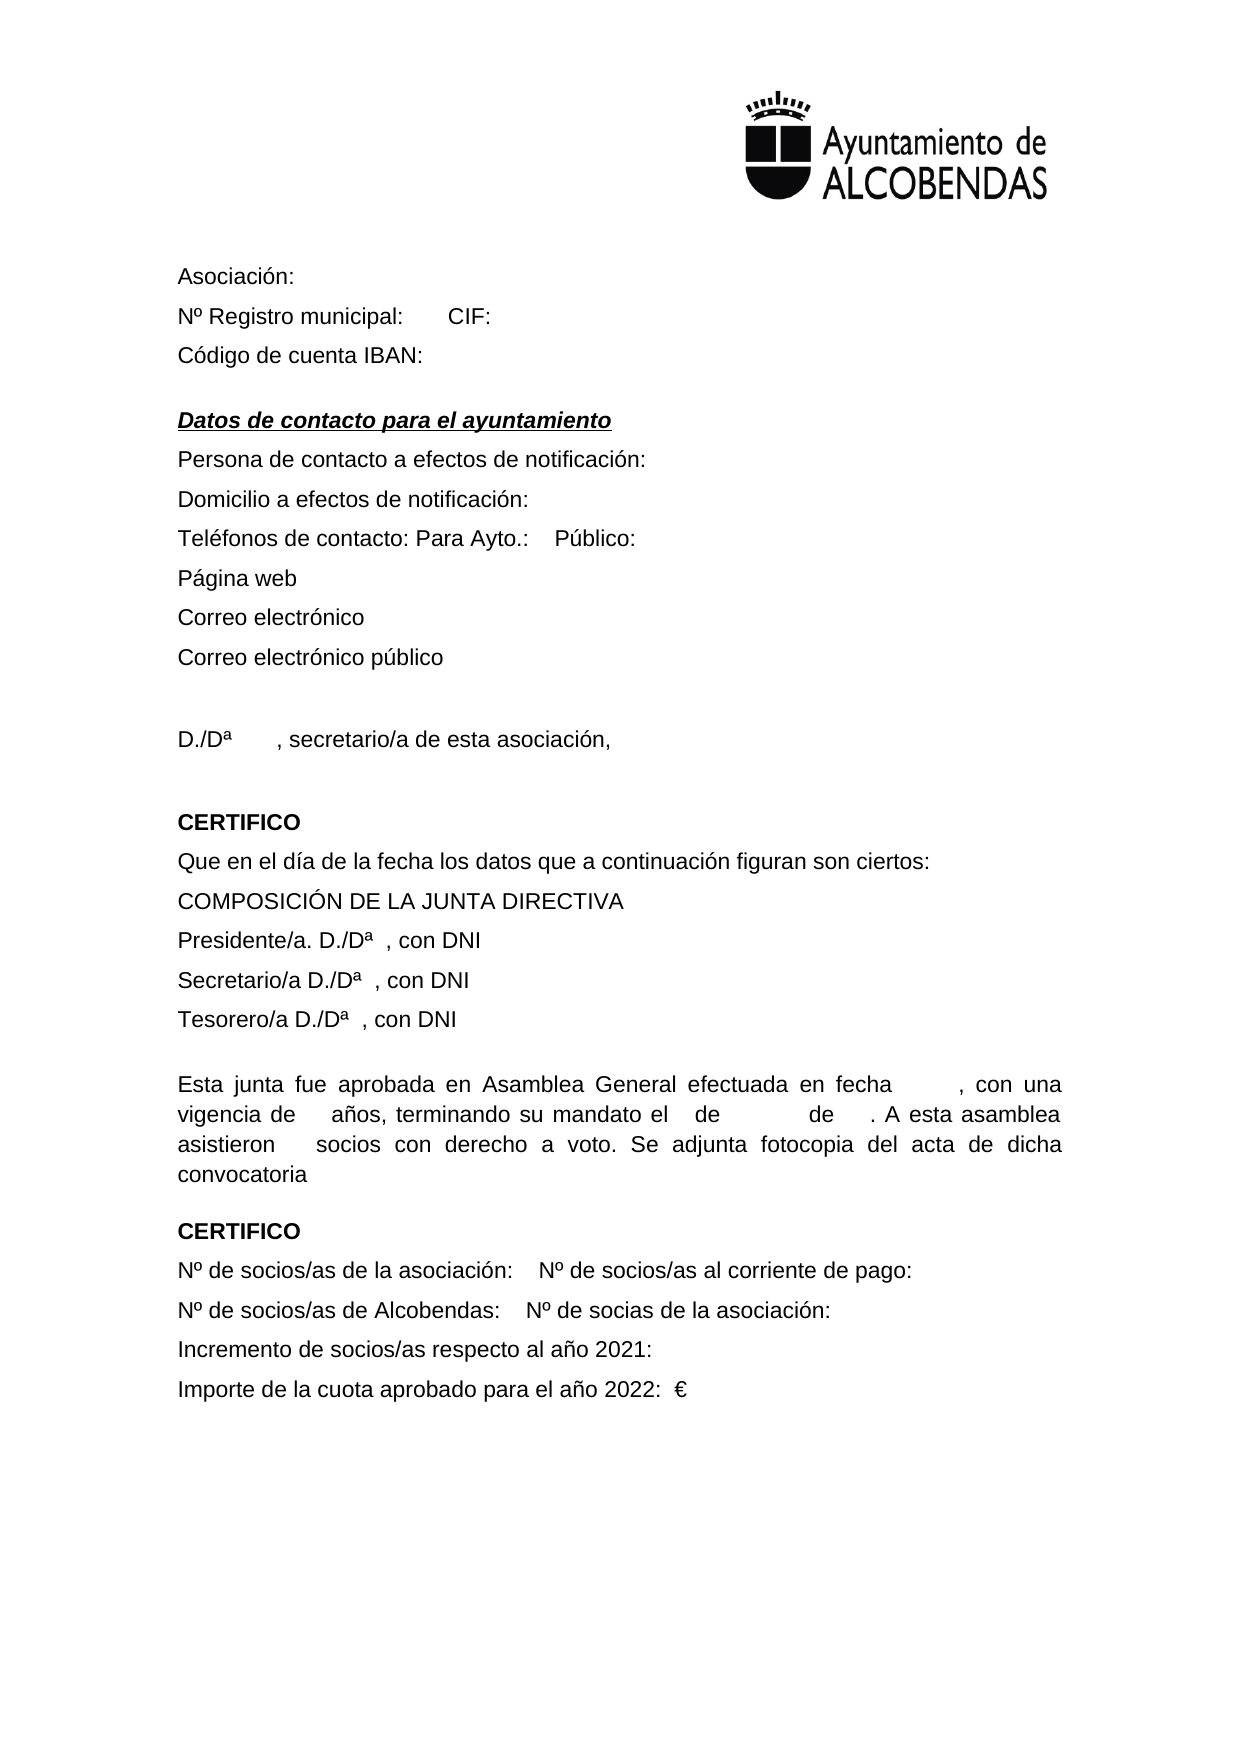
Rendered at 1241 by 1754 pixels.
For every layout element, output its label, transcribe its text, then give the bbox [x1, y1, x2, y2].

text Incremento de socios/as respecto al año 2021: [177, 1336, 1063, 1363]
text Secretario/a D./Dª , con DNI [177, 967, 1063, 993]
text Tesorero/a D./Dª , con DNI [177, 1006, 1063, 1033]
text Correo electrónico público [177, 644, 1063, 670]
text Código de cuenta IBAN: [177, 342, 1063, 369]
text Importe de la cuota aprobado para el año 2022: € [177, 1376, 1063, 1402]
text Esta junta fue aprobada en Asamblea General efectuada en fecha , con una vigencia de años, terminando su mandato el de de . A esta asamblea asistieron socios con derecho a voto. Se adjunta fotocopia del acta de dicha convocatoria [177, 1071, 1063, 1188]
text Asociación: [177, 263, 1063, 290]
text Nº de socios/as de Alcobendas: Nº de socias de la asociación: [177, 1297, 1063, 1323]
text CERTIFICO [177, 809, 1063, 835]
text Correo electrónico [177, 604, 1063, 631]
text Nº Registro municipal: CIF: [177, 303, 1063, 329]
text Página web [177, 565, 1063, 591]
text D./Dª , secretario/a de esta asociación, [177, 726, 1063, 753]
text Teléfonos de contacto: Para Ayto.: Público: [177, 525, 1063, 552]
picture [728, 73, 1064, 217]
text CERTIFICO [177, 1218, 1063, 1244]
text Domicilio a efectos de notificación: [177, 486, 1063, 512]
text Nº de socios/as de la asociación: Nº de socios/as al corriente de pago: [177, 1257, 1063, 1284]
text COMPOSICIÓN DE LA JUNTA DIRECTIVA [177, 888, 1063, 914]
text Datos de contacto para el ayuntamiento [177, 407, 1063, 433]
text Persona de contacto a efectos de notificación: [177, 446, 1063, 473]
text Que en el día de la fecha los datos que a continuación figuran son ciertos: [177, 848, 1063, 875]
text Presidente/a. D./Dª , con DNI [177, 927, 1063, 954]
